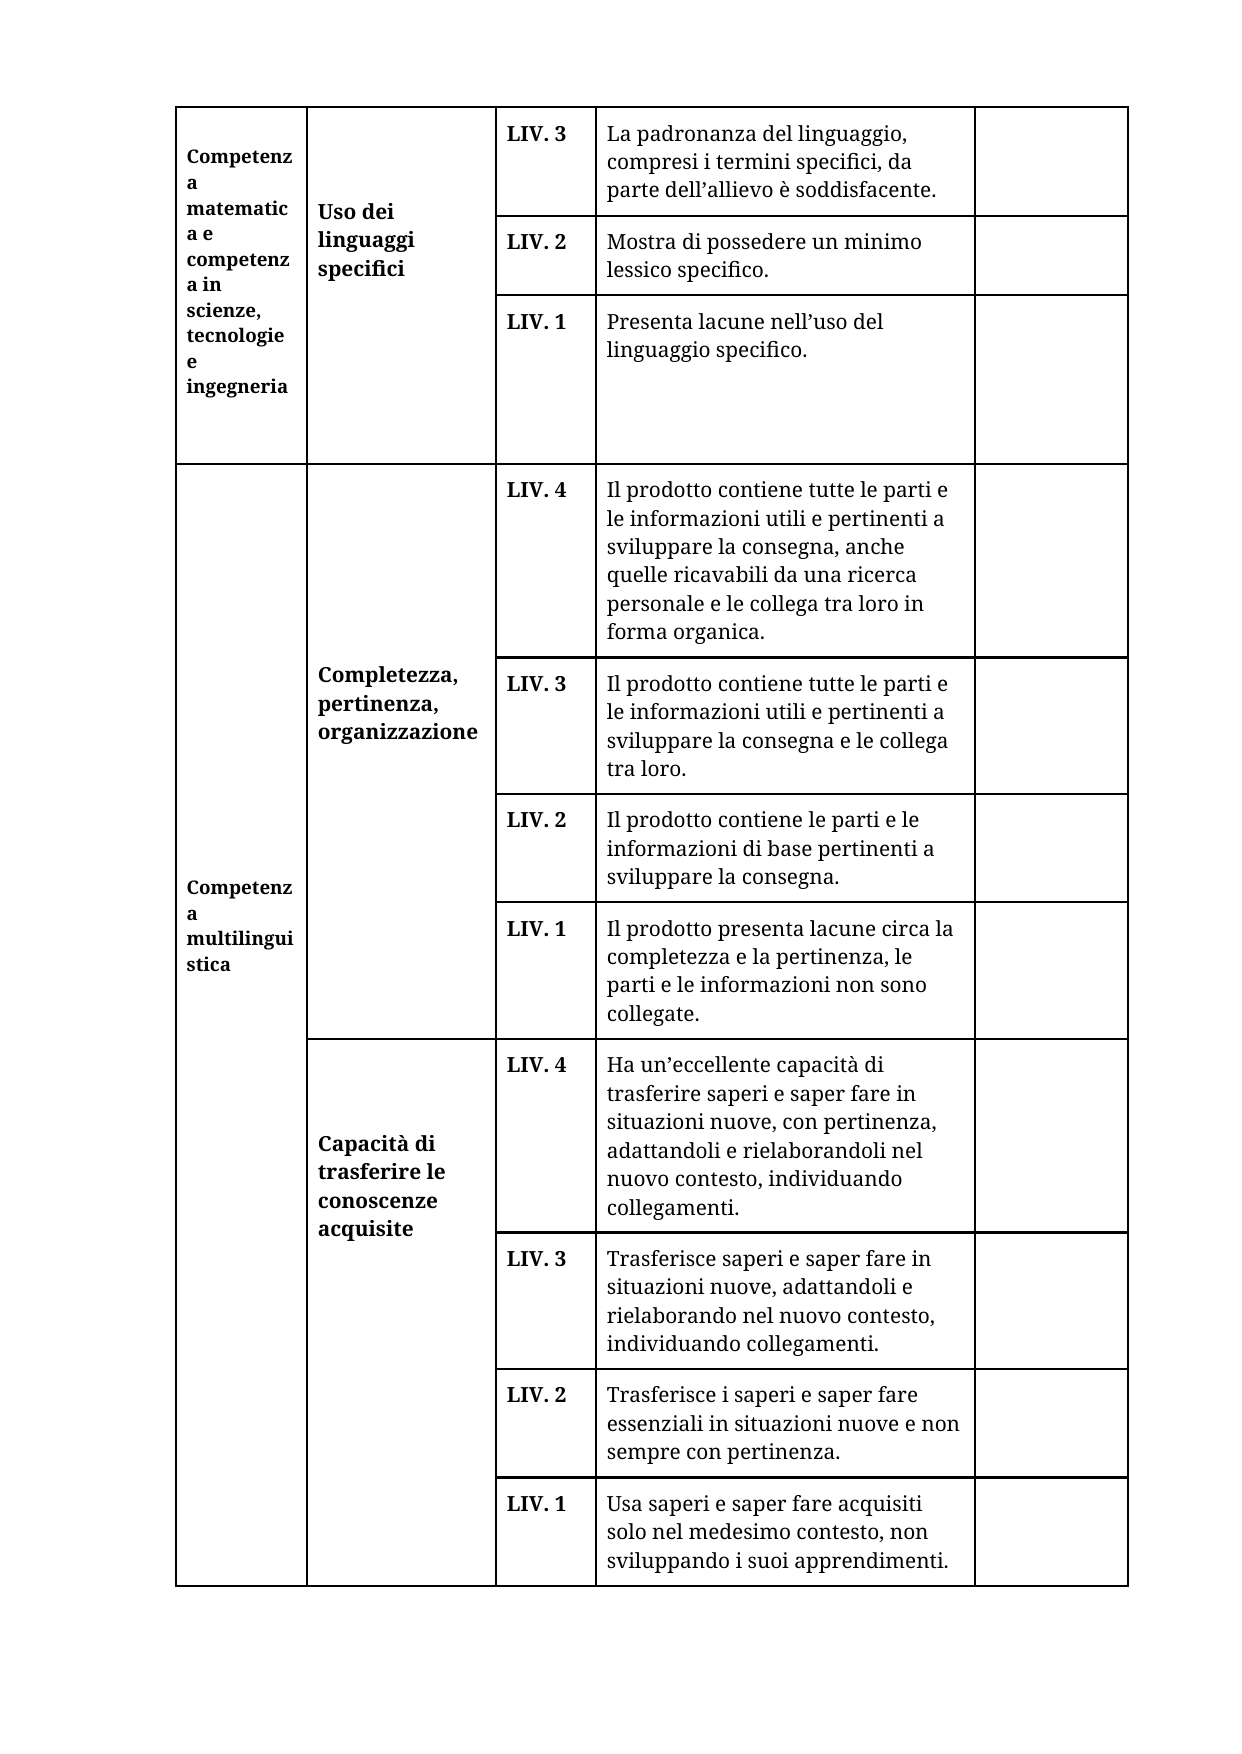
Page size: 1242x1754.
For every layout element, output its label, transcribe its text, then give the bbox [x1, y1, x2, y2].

table_cell LIV. 4 [497, 1040, 595, 1231]
table_cell [597, 1040, 974, 1231]
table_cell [177, 108, 306, 463]
table_cell LIV. 1 [497, 1479, 595, 1584]
table_cell [597, 108, 974, 214]
table_cell Il prodotto contiene tutte le parti e le informazioni utili e pertinenti a sviluppare la consegna e le collega tra loro. [597, 659, 974, 793]
table_cell Completezza, pertinenza, organizzazione [308, 465, 495, 1038]
table_cell LIV. 1 [497, 903, 595, 1038]
table_cell Il prodotto contiene tutte le parti e le informazioni utili e pertinenti a sviluppare la consegna, anche quelle ricavabili da una ricerca personale e le collega tra loro in forma organica. [597, 465, 974, 656]
table_cell [976, 217, 1127, 294]
table_cell LIV. 4 [497, 465, 595, 656]
table_cell Presenta lacune nell’uso del linguaggio specifico. [597, 296, 974, 463]
table_cell Il prodotto presenta lacune circa la completezza e la pertinenza, le parti e le informazioni non sono collegate. [597, 903, 974, 1038]
table_cell LIV. 2 [497, 1370, 595, 1476]
table_cell [976, 1370, 1127, 1476]
table_cell [976, 1234, 1127, 1368]
table_cell [976, 465, 1127, 656]
table_cell Mostra di possedere un minimo lessico specifico. [597, 217, 974, 294]
table_cell LIV. 3 [497, 108, 595, 214]
table_cell Usa saperi e saper fare acquisiti solo nel medesimo contesto, non sviluppando i suoi apprendimenti. [597, 1479, 974, 1584]
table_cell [308, 108, 495, 463]
table_cell Trasferisce saperi e saper fare in situazioni nuove, adattandoli e rielaborando nel nuovo contesto, individuando collegamenti. [597, 1234, 974, 1368]
table_cell Competenza multilinguistica [177, 465, 306, 1584]
table_cell LIV. 3 [497, 659, 595, 793]
table_cell Trasferisce i saperi e saper fare essenziali in situazioni nuove e non sempre con pertinenza. [597, 1370, 974, 1476]
table_cell [976, 296, 1127, 463]
table_cell LIV. 3 [497, 1234, 595, 1368]
table_cell [976, 659, 1127, 793]
table_cell [308, 1040, 495, 1584]
table_cell [976, 1479, 1127, 1584]
table_cell [976, 108, 1127, 214]
table_cell LIV. 1 [497, 296, 595, 463]
table_cell [976, 795, 1127, 901]
table_cell Il prodotto contiene le parti e le informazioni di base pertinenti a sviluppare la consegna. [597, 795, 974, 901]
table_cell LIV. 2 [497, 795, 595, 901]
table_cell LIV. 2 [497, 217, 595, 294]
table_cell [976, 1040, 1127, 1231]
table_cell [976, 903, 1127, 1038]
